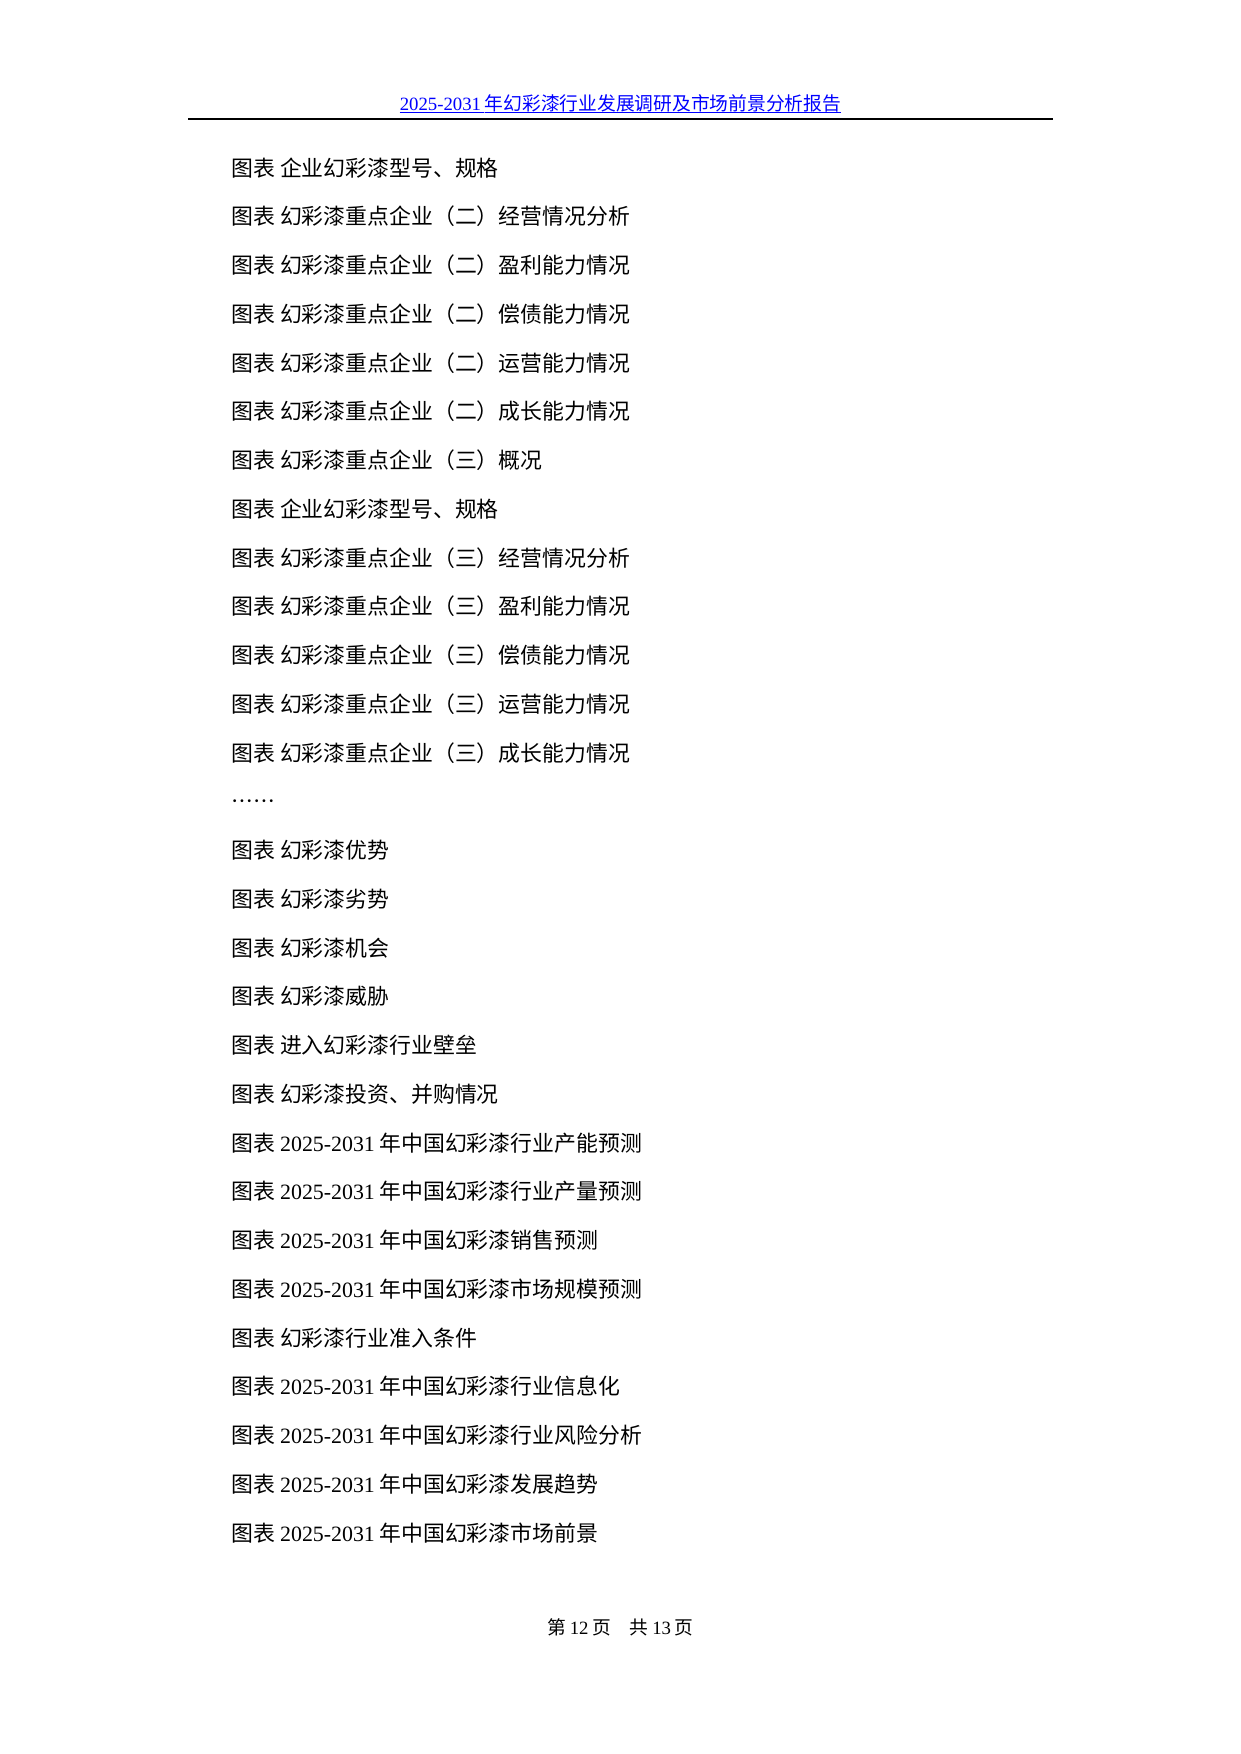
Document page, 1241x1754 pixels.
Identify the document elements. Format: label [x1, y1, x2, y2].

text [187, 150, 1053, 1548]
